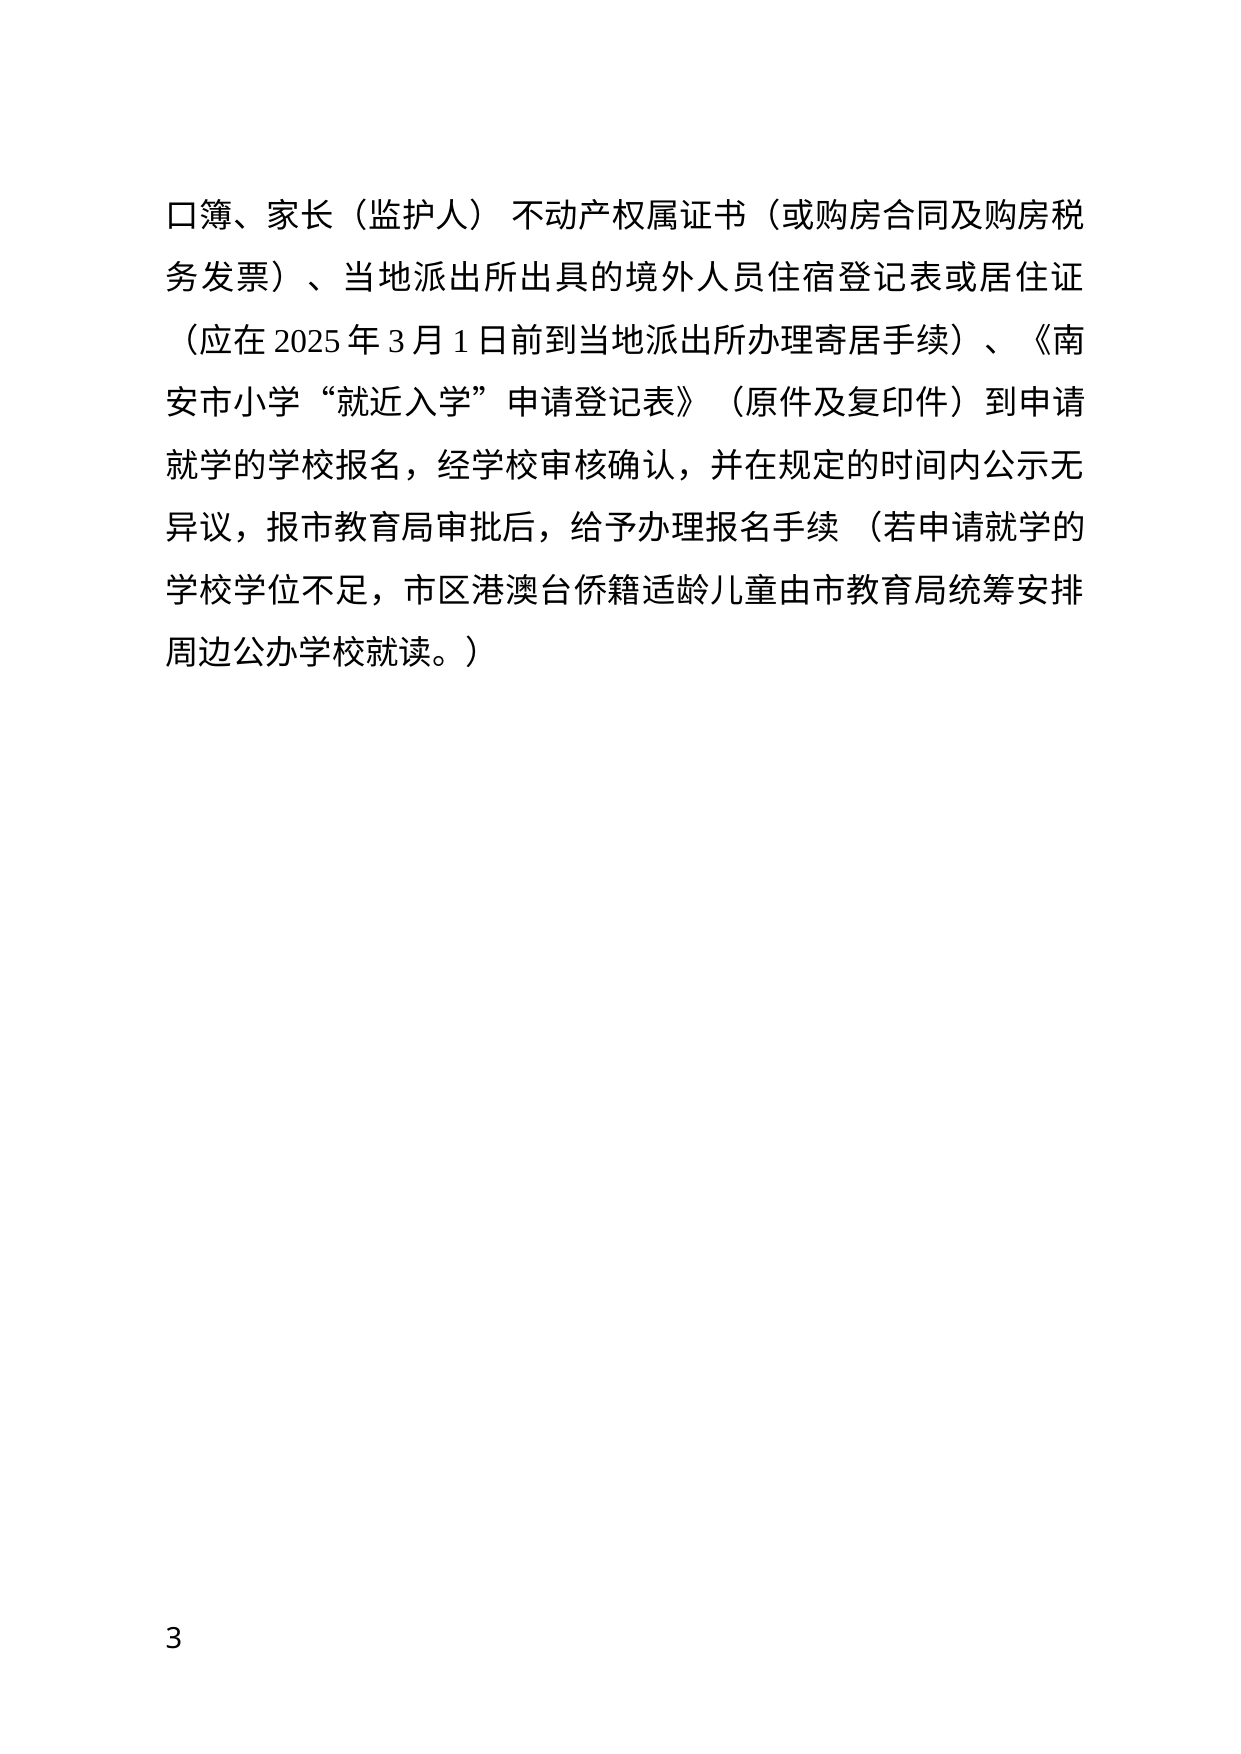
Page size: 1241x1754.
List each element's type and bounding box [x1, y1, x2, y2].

text [165, 177, 1086, 677]
